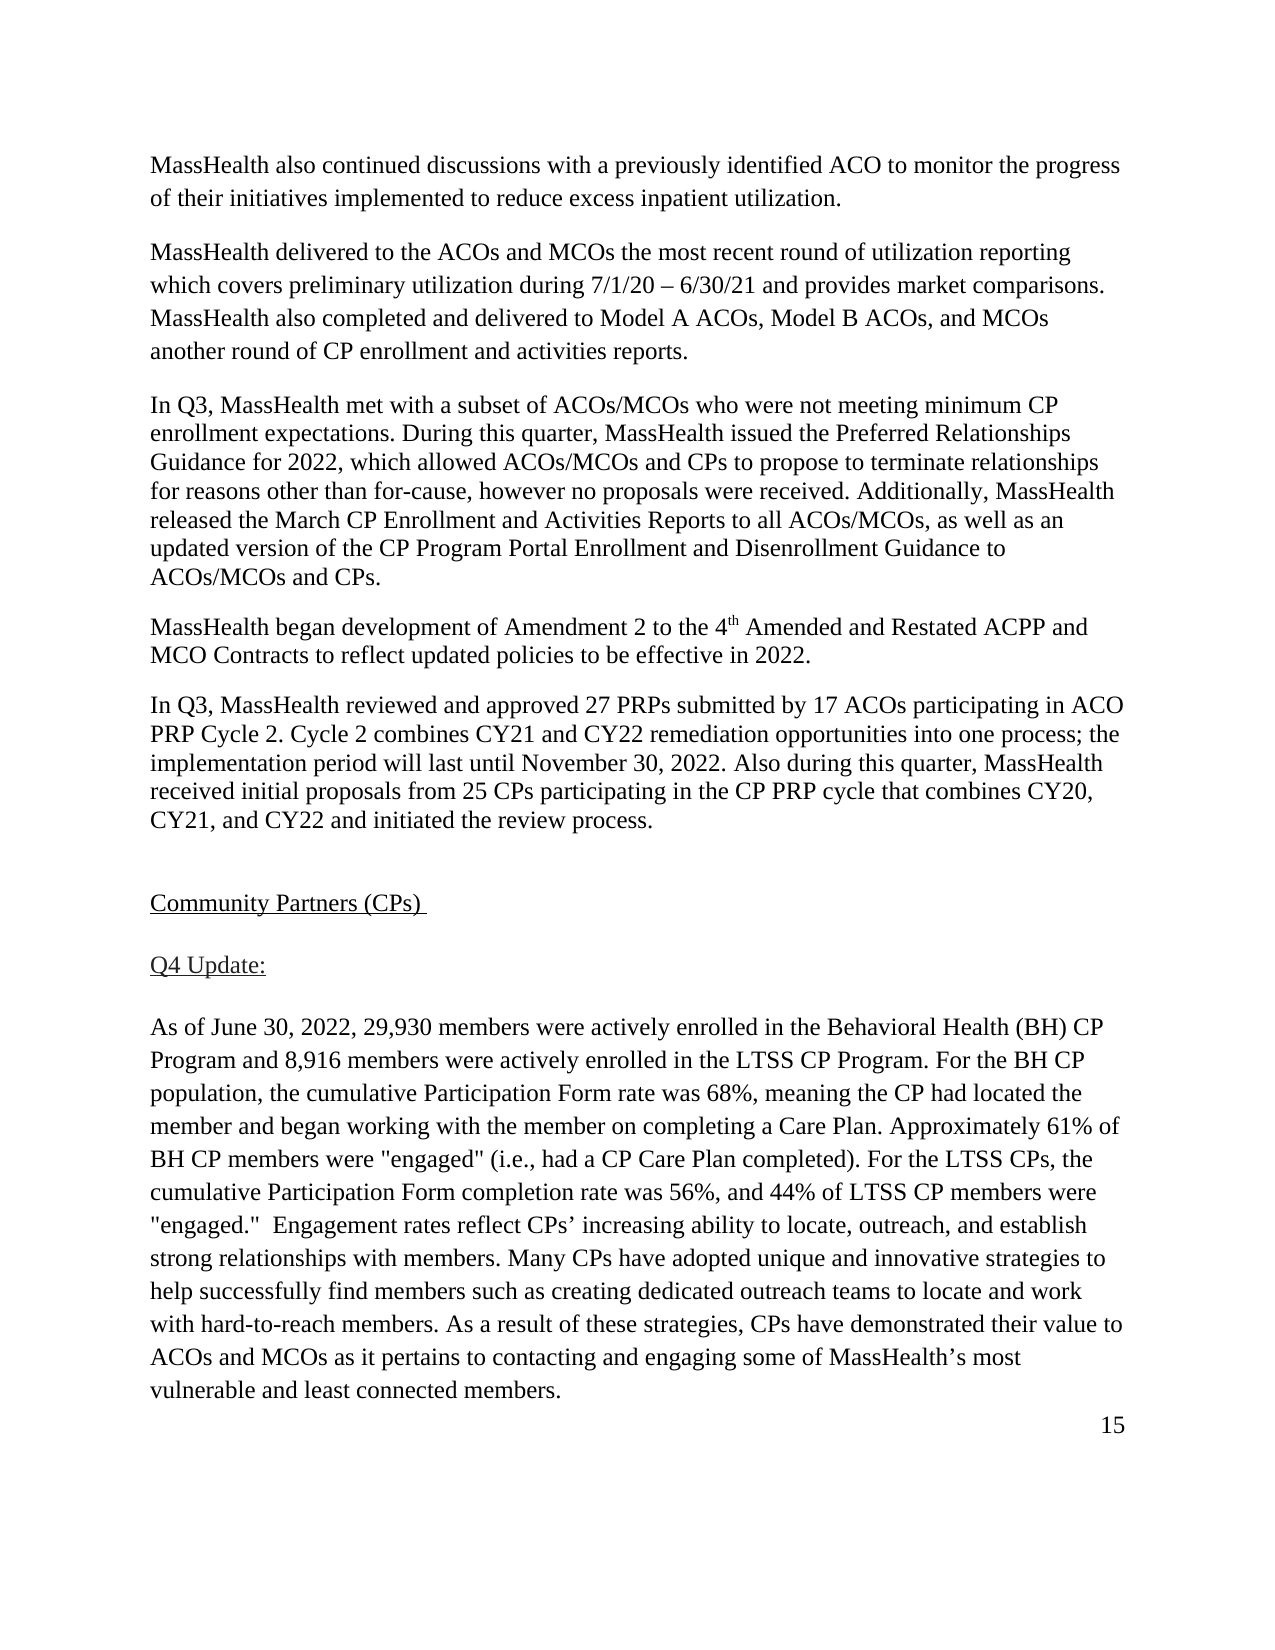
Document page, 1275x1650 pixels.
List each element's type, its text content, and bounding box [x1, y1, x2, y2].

text MassHealth delivered to the ACOs and MCOs the most recent round of utilization reporting which covers preliminary utilization during 7/1/20 – 6/30/21 and provides market comparisons. MassHealth also completed and delivered to Model A ACOs, Model B ACOs, and MCOs another round of CP enrollment and activities reports. [150, 237, 1125, 365]
text In Q3, MassHealth met with a subset of ACOs/MCOs who were not meeting minimum CP enrollment expectations. During this quarter, MassHealth issued the Preferred Relationships Guidance for 2022, which allowed ACOs/MCOs and CPs to propose to terminate relationships for reasons other than for-cause, however no proposals were received. Additionally, MassHealth released the March CP Enrollment and Activities Reports to all ACOs/MCOs, as well as an updated version of the CP Program Portal Enrollment and Disenrollment Guidance to ACOs/MCOs and CPs. [150, 390, 1125, 591]
subtitle Community Partners (CPs) [150, 855, 1125, 917]
text As of June 30, 2022, 29,930 members were actively enrolled in the Behavioral Health (BH) CP Program and 8,916 members were actively enrolled in the LTSS CP Program. For the BH CP population, the cumulative Participation Form rate was 68%, meaning the CP had located the member and began working with the member on completing a Care Plan. Approximately 61% of BH CP members were "engaged" (i.e., had a CP Care Plan completed). For the LTSS CPs, the cumulative Participation Form completion rate was 56%, and 44% of LTSS CP members were "engaged." Engagement rates reflect CPs’ increasing ability to locate, outreach, and establish strong relationships with members. Many CPs have adopted unique and innovative strategies to help successfully find members such as creating dedicated outreach teams to locate and work with hard-to-reach members. As a result of these strategies, CPs have demonstrated their value to ACOs and MCOs as it pertains to contacting and engaging some of MassHealth’s most vulnerable and least connected members. [150, 1012, 1125, 1404]
text Q4 Update: [150, 950, 1125, 979]
text In Q3, MassHealth reviewed and approved 27 PRPs submitted by 17 ACOs participating in ACO PRP Cycle 2. Cycle 2 combines CY21 and CY22 remediation opportunities into one process; the implementation period will last until November 30, 2022. Also during this quarter, MassHealth received initial proposals from 25 CPs participating in the CP PRP cycle that combines CY20, CY21, and CY22 and initiated the review process. [150, 690, 1125, 834]
text MassHealth began development of Amendment 2 to the 4th Amended and Restated ACPP and MCO Contracts to reflect updated policies to be effective in 2022. [150, 612, 1125, 669]
text MassHealth also continued discussions with a previously identified ACO to monitor the progress of their initiatives implemented to reduce excess inpatient utilization. [150, 150, 1125, 212]
